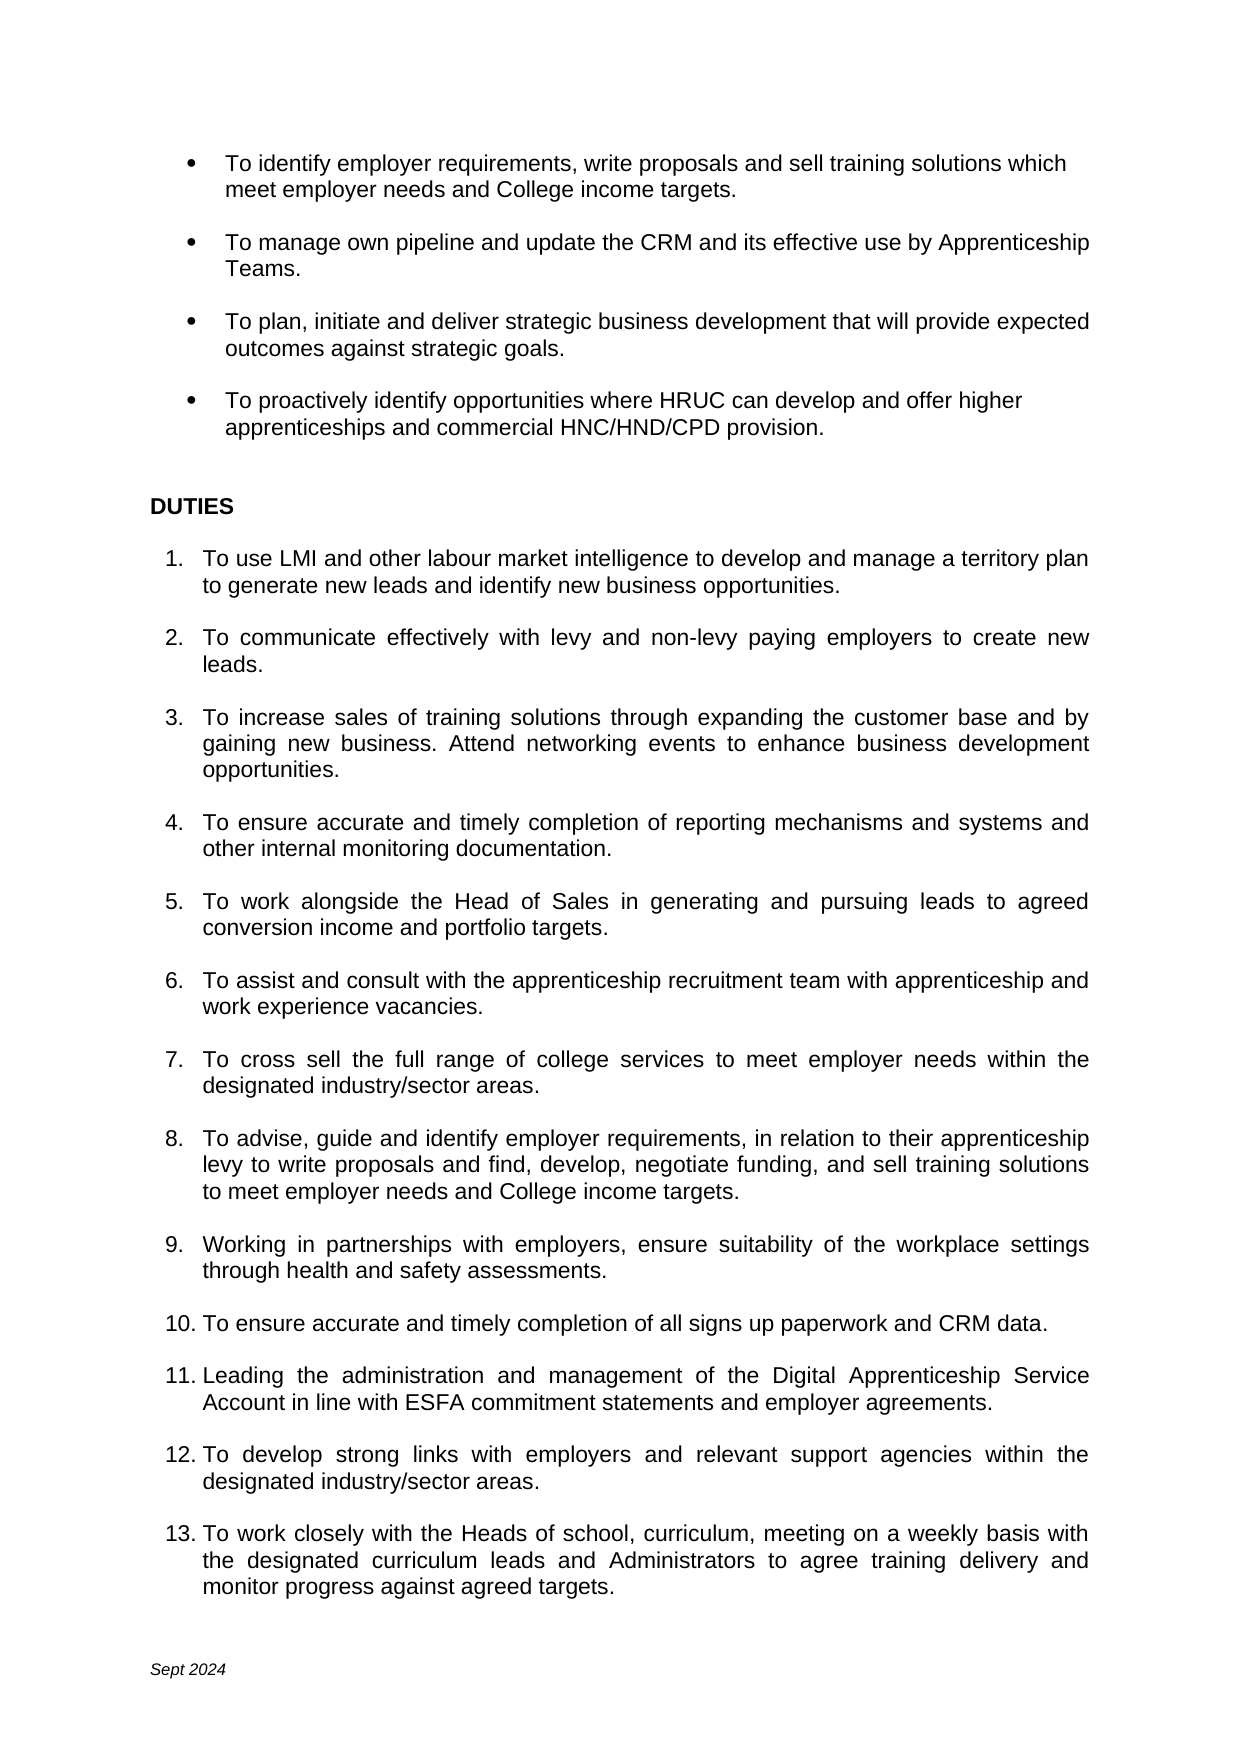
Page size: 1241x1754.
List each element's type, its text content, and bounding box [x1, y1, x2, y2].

list To use LMI and other labour market intelligence to develop and manage a territory plan to generate new leads and identify new business opportunities. [165, 545, 1090, 598]
list Leading the administration and management of the Digital Apprenticeship Service Account in line with ESFA commitment statements and employer agreements. [165, 1362, 1090, 1415]
list To ensure accurate and timely completion of all signs up paperwork and CRM data. [165, 1309, 1090, 1336]
list To manage own pipeline and update the CRM and its effective use by Apprenticeship Teams. [187, 229, 1090, 282]
list To communicate effectively with levy and non-levy paying employers to create new leads. [165, 624, 1090, 677]
list To work closely with the Heads of school, curriculum, meeting on a weekly basis with the designated curriculum leads and Administrators to agree training delivery and monitor progress against agreed targets. [165, 1520, 1090, 1599]
list To identify employer requirements, write proposals and sell training solutions which meet employer needs and College income targets. [187, 150, 1090, 203]
list To ensure accurate and timely completion of reporting mechanisms and systems and other internal monitoring documentation. [165, 809, 1090, 862]
list To advise, guide and identify employer requirements, in relation to their apprenticeship levy to write proposals and find, develop, negotiate funding, and sell training solutions to meet employer needs and College income targets. [165, 1125, 1090, 1204]
list To work alongside the Head of Sales in generating and pursuing leads to agreed conversion income and portfolio targets. [165, 888, 1090, 941]
list To increase sales of training solutions through expanding the customer base and by gaining new business. Attend networking events to enhance business development opportunities. [165, 703, 1090, 782]
list To plan, initiate and deliver strategic business development that will provide expected outcomes against strategic goals. [187, 308, 1090, 361]
list To cross sell the full range of college services to meet employer needs within the designated industry/sector areas. [165, 1046, 1090, 1099]
list To assist and consult with the apprenticeship recruitment team with apprenticeship and work experience vacancies. [165, 967, 1090, 1020]
list Working in partnerships with employers, ensure suitability of the workplace settings through health and safety assessments. [165, 1231, 1090, 1283]
list To proactively identify opportunities where HRUC can develop and offer higher apprenticeships and commercial HNC/HND/CPD provision. [187, 387, 1090, 440]
list To develop strong links with employers and relevant support agencies within the designated industry/sector areas. [165, 1441, 1090, 1494]
subtitle DUTIES [150, 493, 1090, 519]
